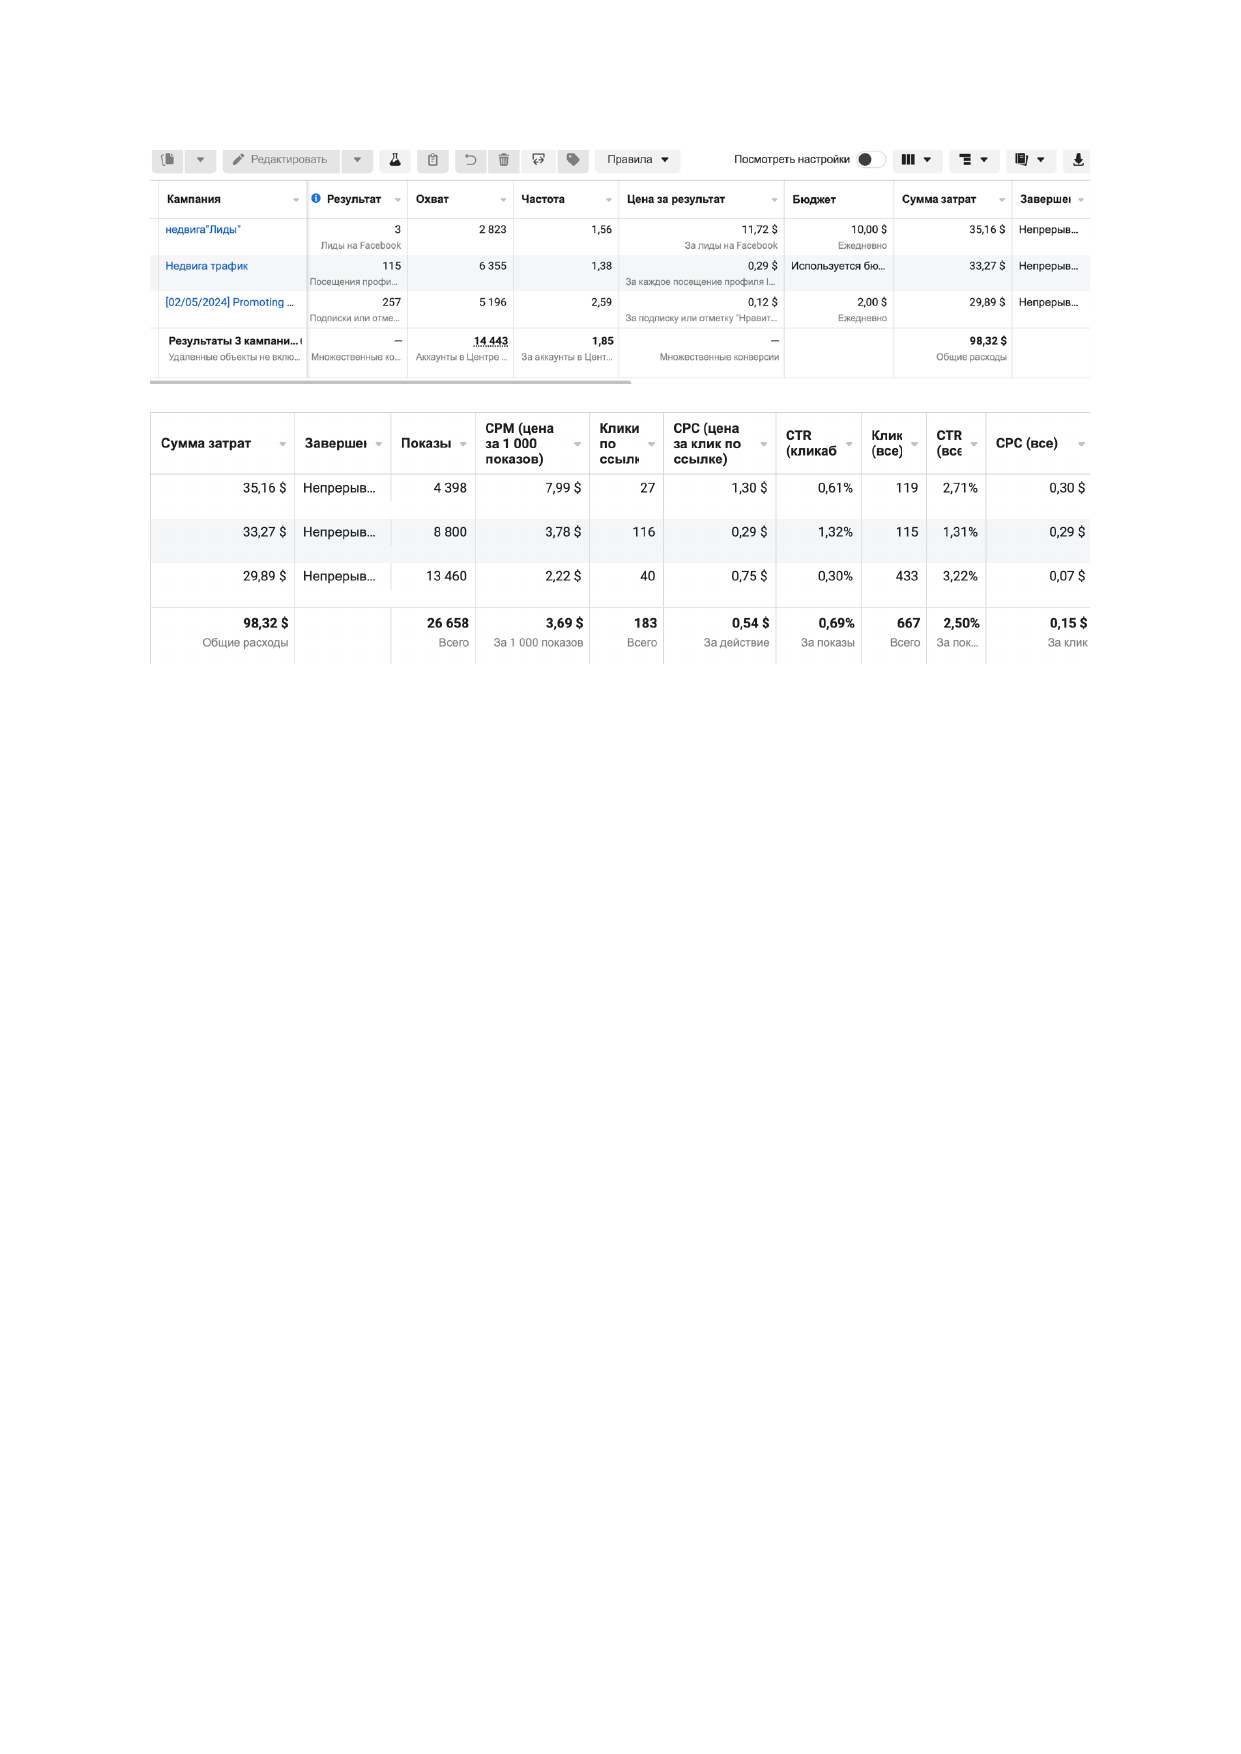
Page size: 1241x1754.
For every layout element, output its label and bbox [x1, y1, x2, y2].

picture [150, 150, 1091, 384]
picture [150, 412, 1091, 664]
